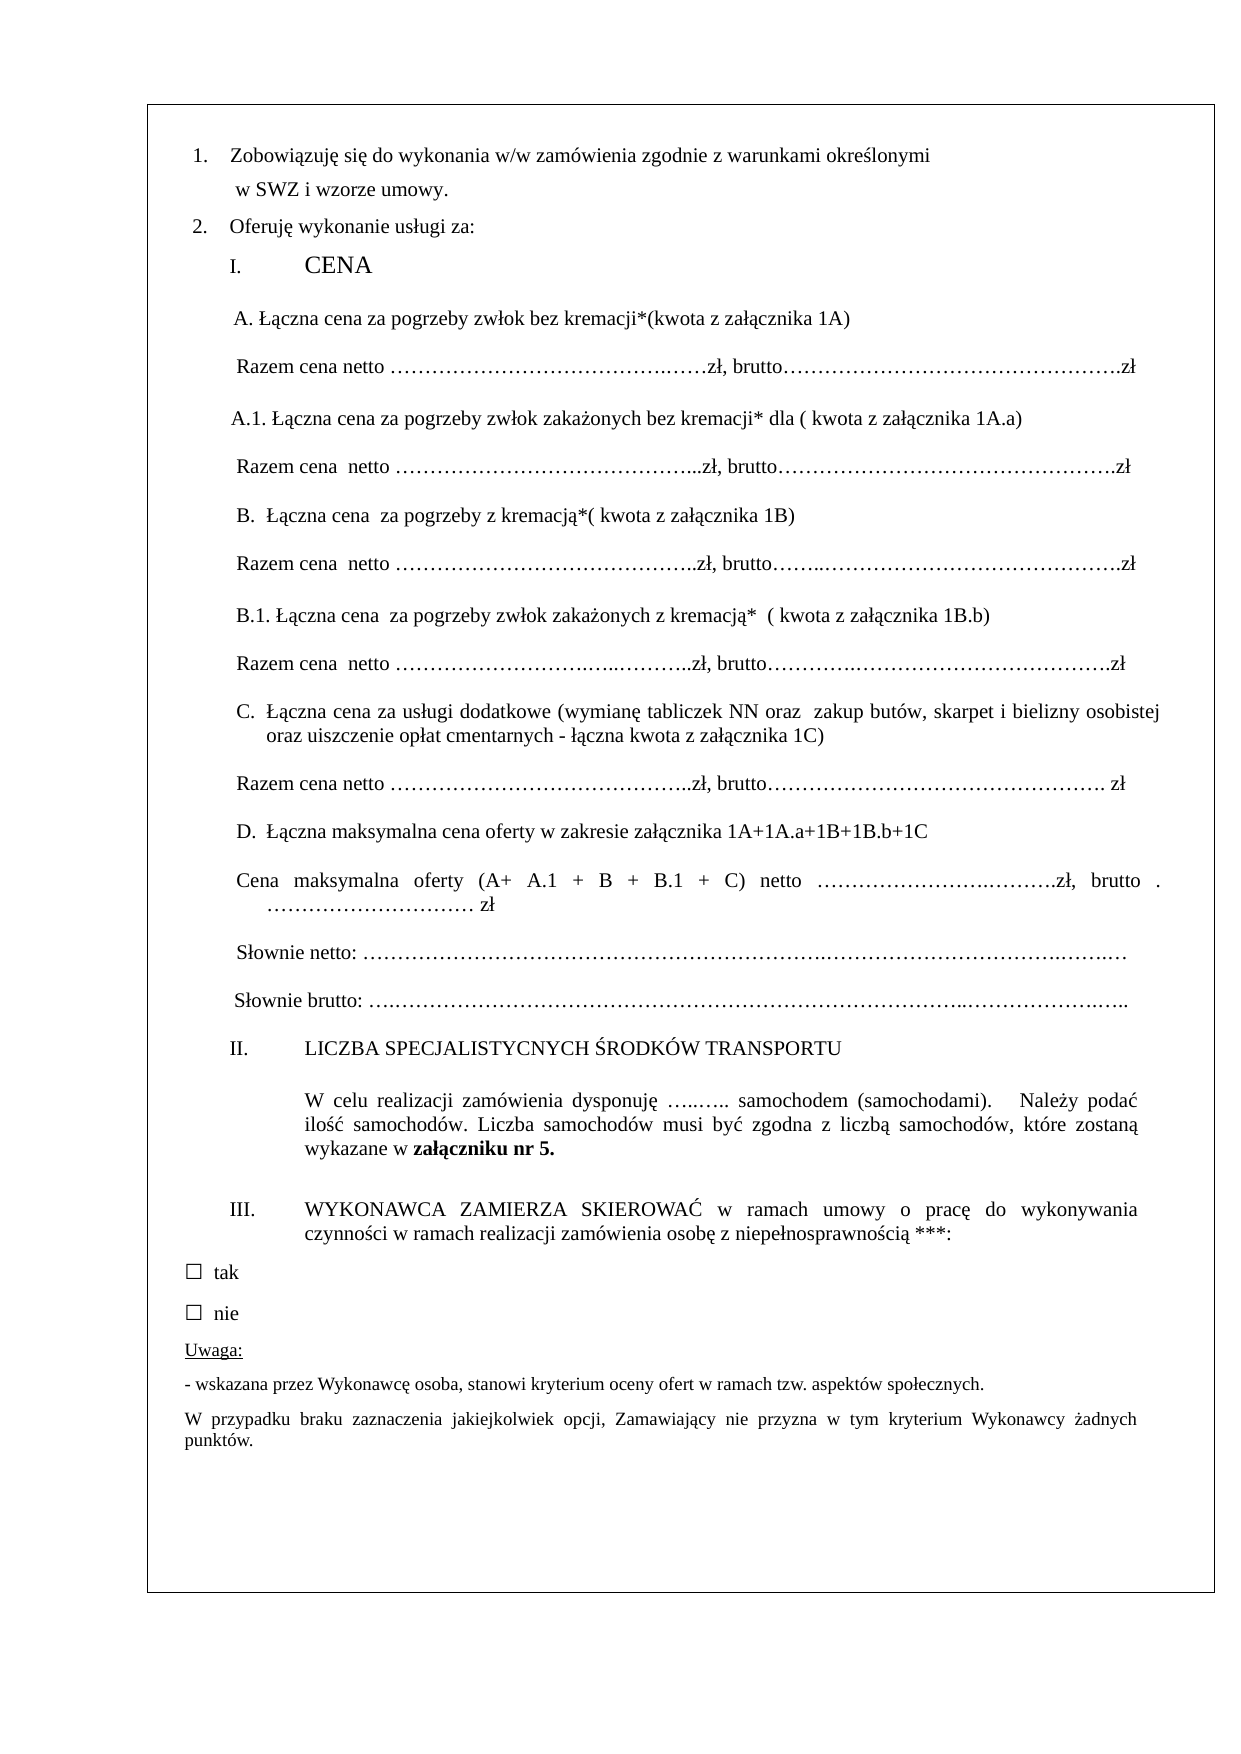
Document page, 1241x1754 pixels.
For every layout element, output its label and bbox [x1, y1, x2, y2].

table_header [148, 105, 1214, 1592]
